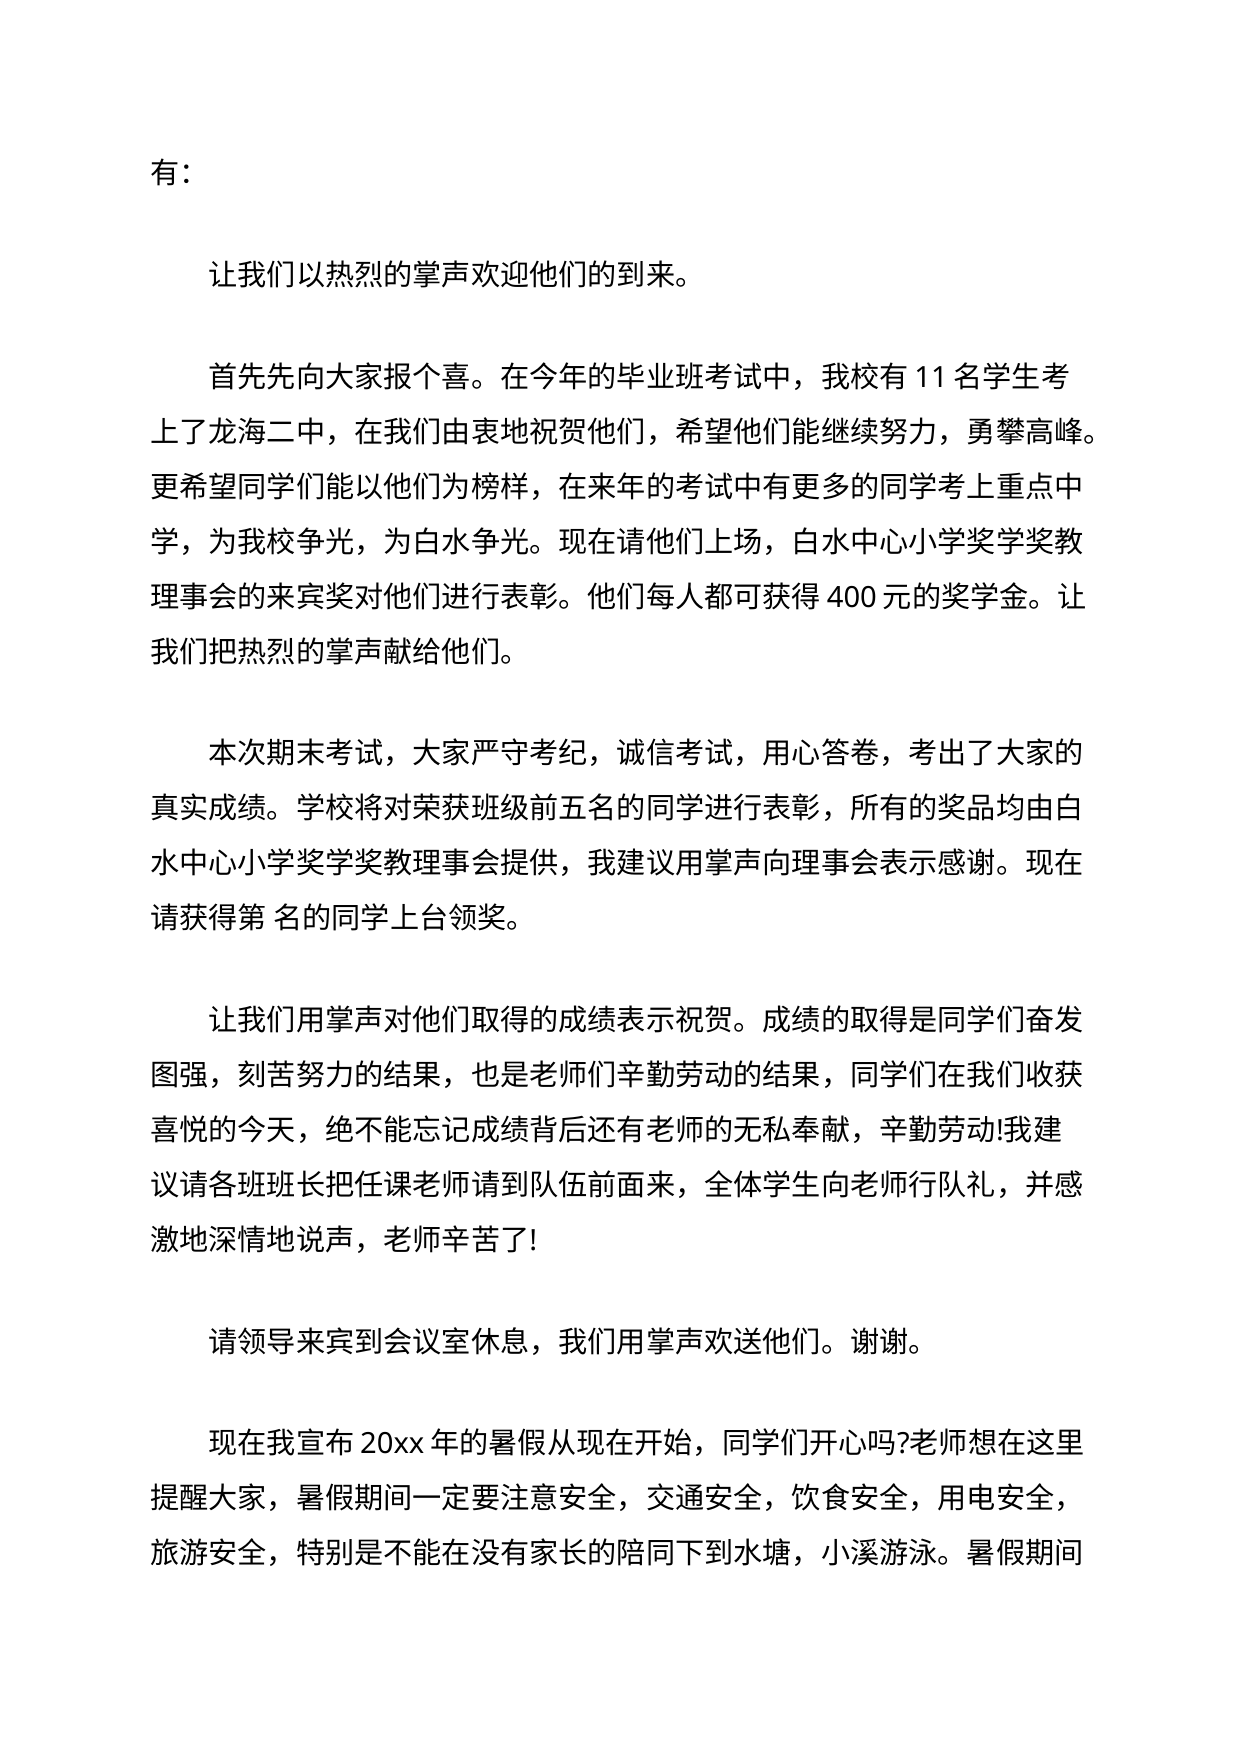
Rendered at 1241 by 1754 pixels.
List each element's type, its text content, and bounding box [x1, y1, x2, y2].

text 让我们用掌声对他们取得的成绩表示祝贺。成绩的取得是同学们奋发图强，刻苦努力的结果，也是老师们辛勤劳动的结果，同学们在我们收获喜悦的今天，绝不能忘记成绩背后还有老师的无私奉献，辛勤劳动!我建议请各班班长把任课老师请到队伍前面来，全体学生向老师行队礼，并感激地深情地说声，老师辛苦了! [150, 996, 1090, 1258]
text 本次期末考试，大家严守考纪，诚信考试，用心答卷，考出了大家的真实成绩。学校将对荣获班级前五名的同学进行表彰，所有的奖品均由白水中心小学奖学奖教理事会提供，我建议用掌声向理事会表示感谢。现在请获得第 名的同学上台领奖。 [150, 730, 1090, 937]
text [150, 1420, 1090, 1572]
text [150, 150, 1090, 192]
text 请领导来宾到会议室休息，我们用掌声欢送他们。谢谢。 [150, 1318, 1090, 1360]
text 首先先向大家报个喜。在今年的毕业班考试中，我校有11名学生考上了龙海二中，在我们由衷地祝贺他们，希望他们能继续努力，勇攀高峰。更希望同学们能以他们为榜样，在来年的考试中有更多的同学考上重点中学，为我校争光，为白水争光。现在请他们上场，白水中心小学奖学奖教理事会的来宾奖对他们进行表彰。他们每人都可获得400元的奖学金。让我们把热烈的掌声献给他们。 [150, 353, 1090, 671]
text 让我们以热烈的掌声欢迎他们的到来。 [150, 252, 1090, 294]
